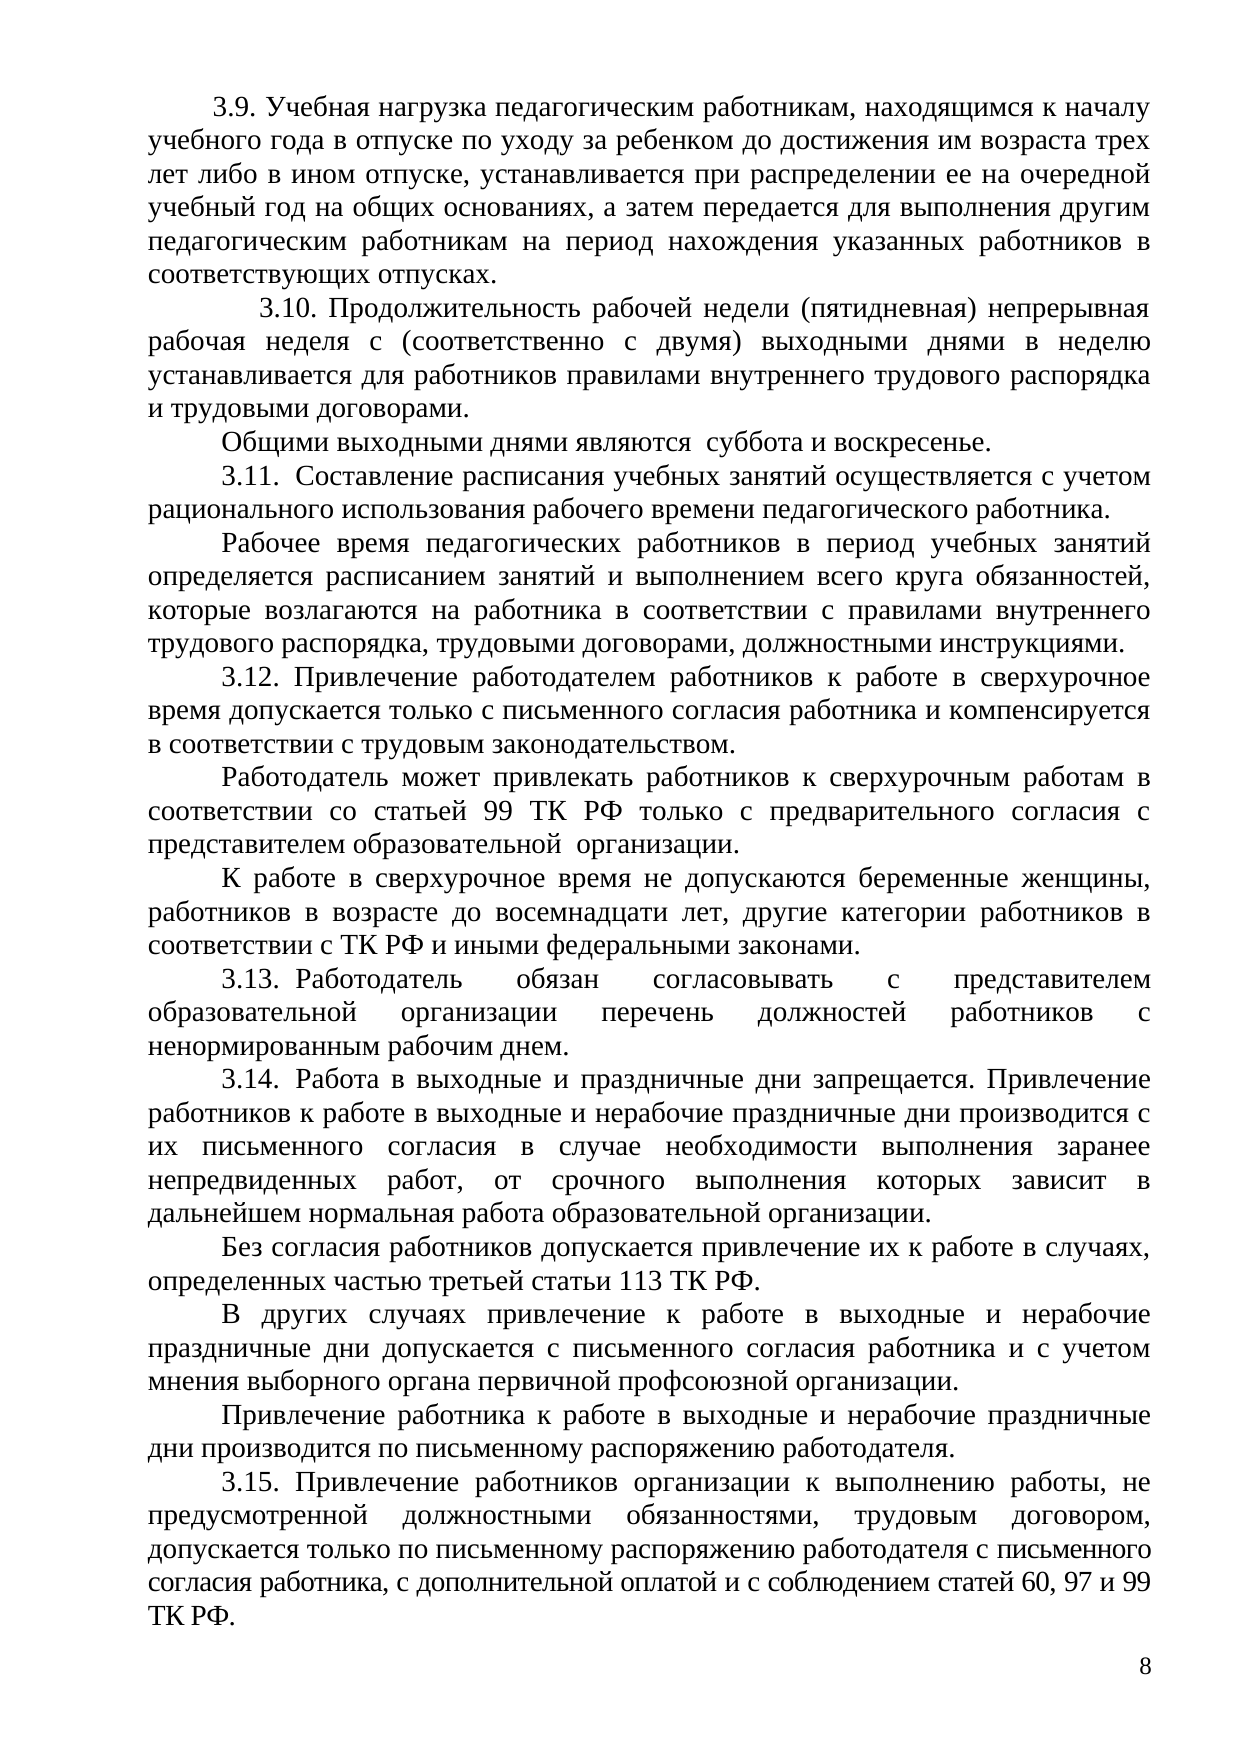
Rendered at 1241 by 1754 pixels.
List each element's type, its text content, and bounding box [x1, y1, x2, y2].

text Общими выходными днями являются суббота и воскресенье. [148, 424, 1152, 458]
text 3.13. Работодатель обязан согласовывать с представителем образовательной организации перечень должностей работников с ненормированным рабочим днем. [148, 961, 1152, 1061]
text 3.9. Учебная нагрузка педагогическим работникам, находящимся к началу учебного года в отпуске по уходу за ребенком до достижения им возраста трех лет либо в ином отпуске, устанавливается при распределении ее на очередной учебный год на общих основаниях, а затем передается для выполнения другим педагогическим работникам на период нахождения указанных работников в соответствующих отпусках. [148, 89, 1152, 290]
text 3.14. Работа в выходные и праздничные дни запрещается. Привлечение работников к работе в выходные и нерабочие праздничные дни производится с их письменного согласия в случае необходимости выполнения заранее непредвиденных работ, от срочного выполнения которых зависит в дальнейшем нормальная работа образовательной организации. [148, 1061, 1152, 1229]
text 3.10. Продолжительность рабочей недели (пятидневная) непрерывная рабочая неделя с (соответственно с двумя) выходными днями в неделю устанавливается для работников правилами внутреннего трудового распорядка и трудовыми договорами. [148, 290, 1152, 424]
text Работодатель может привлекать работников к сверхурочным работам в соответствии со статьей 99 ТК РФ только с предварительного согласия с представителем образовательной организации. [148, 759, 1152, 860]
text Привлечение работника к работе в выходные и нерабочие праздничные дни производится по письменному распоряжению работодателя. [148, 1397, 1152, 1464]
text Рабочее время педагогических работников в период учебных занятий определяется расписанием занятий и выполнением всего круга обязанностей, которые возлагаются на работника в соответствии с правилами внутреннего трудового распорядка, трудовыми договорами, должностными инструкциями. [148, 525, 1152, 659]
text 3.12. Привлечение работодателем работников к работе в сверхурочное время допускается только с письменного согласия работника и компенсируется в соответствии с трудовым законодательством. [148, 659, 1152, 759]
text 3.11. Составление расписания учебных занятий осуществляется с учетом рационального использования рабочего времени педагогического работника. [148, 458, 1152, 525]
text Без согласия работников допускается привлечение их к работе в случаях, определенных частью третьей статьи 113 ТК РФ. [148, 1229, 1152, 1296]
text 3.15. Привлечение работников организации к выполнению работы, не предусмотренной должностными обязанностями, трудовым договором, допускается только по письменному распоряжению работодателя с письменного согласия работника, с дополнительной оплатой и с соблюдением статей 60, 97 и 99 ТК РФ. [148, 1464, 1152, 1632]
text В других случаях привлечение к работе в выходные и нерабочие праздничные дни допускается с письменного согласия работника и с учетом мнения выборного органа первичной профсоюзной организации. [148, 1296, 1152, 1397]
text К работе в сверхурочное время не допускаются беременные женщины, работников в возрасте до восемнадцати лет, другие категории работников в соответствии с ТК РФ и иными федеральными законами. [148, 860, 1152, 961]
